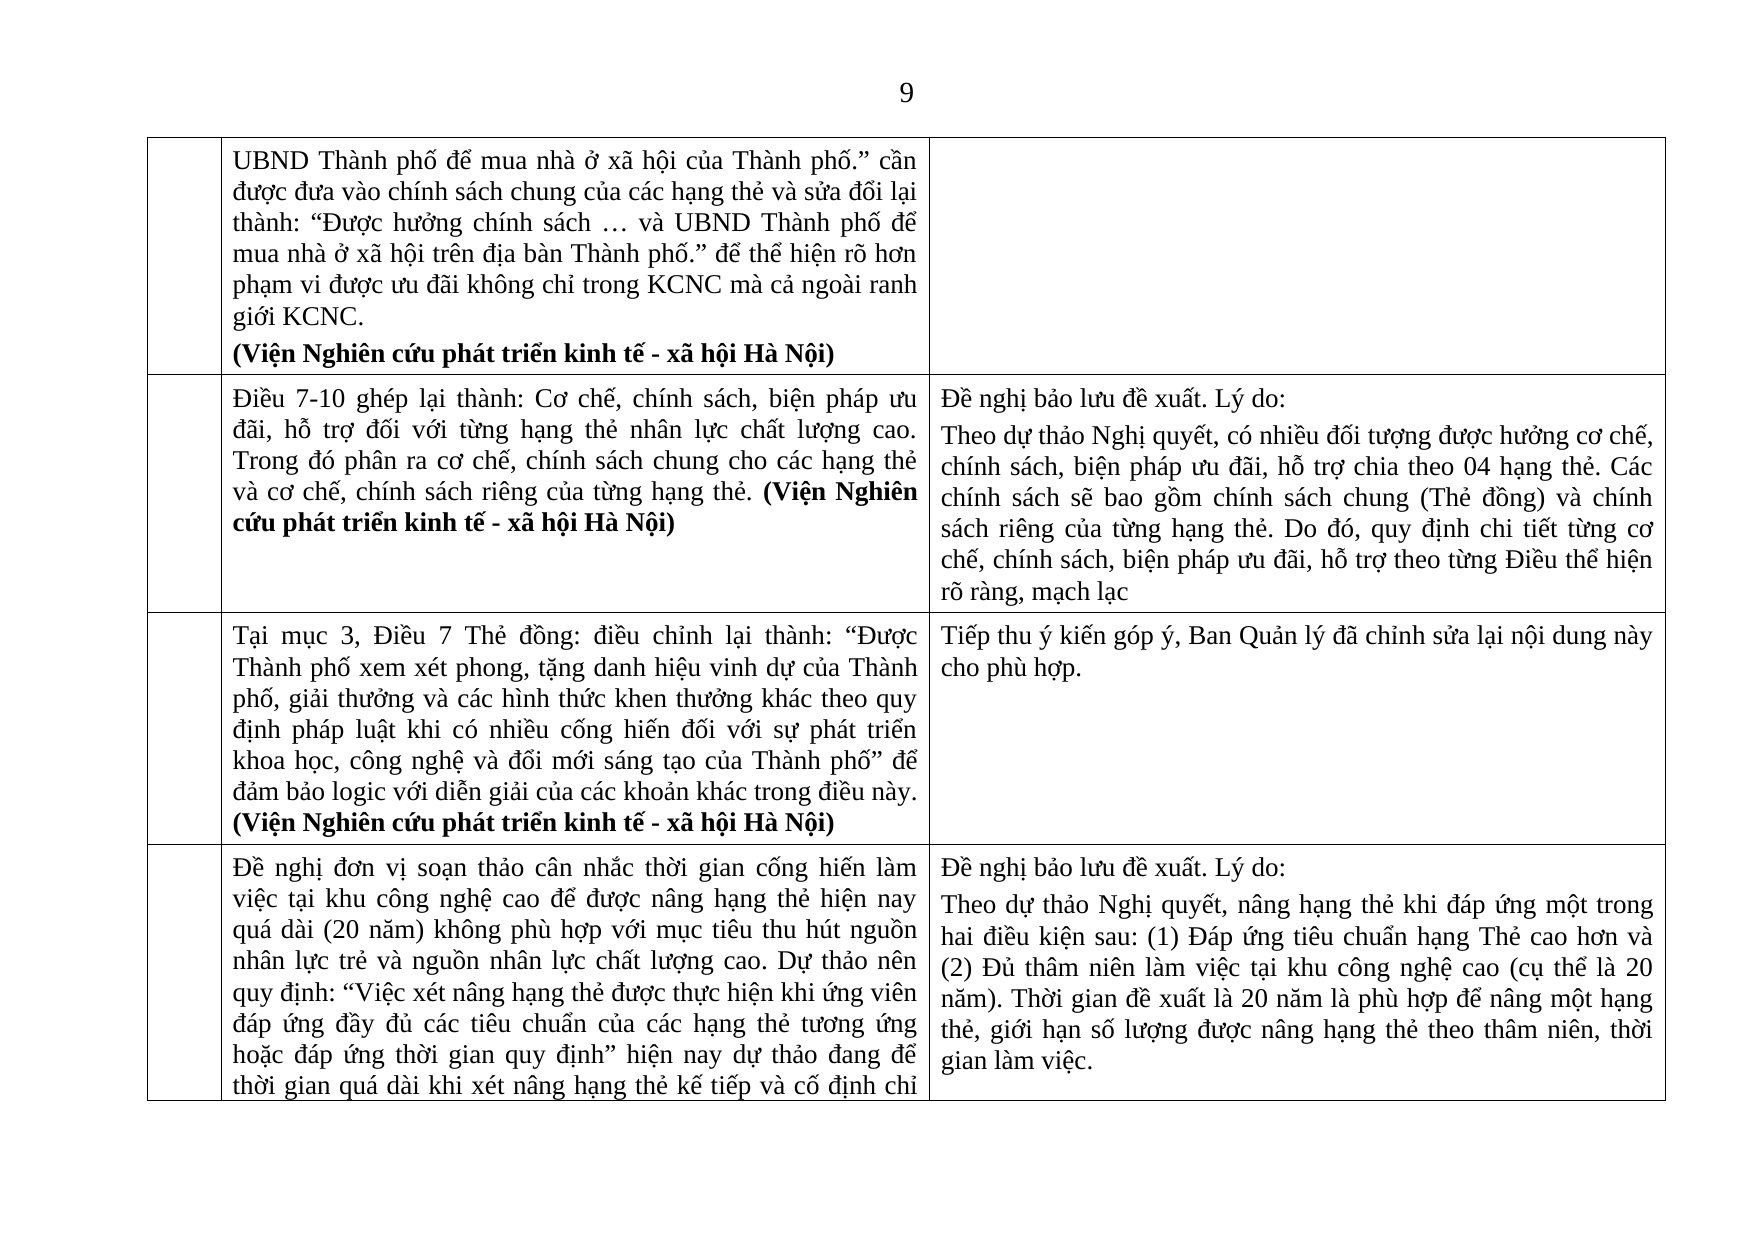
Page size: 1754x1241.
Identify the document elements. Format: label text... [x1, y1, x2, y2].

table_cell [148, 138, 221, 374]
table_cell Tại mục 3, Điều 7 Thẻ đồng: điều chỉnh lại thành: “Được Thành phố xem xét phong, tặng danh hiệu vinh dự của Thành phố, giải thưởng và các hình thức khen thưởng khác theo quy định pháp luật khi có nhiều cống hiến đối với sự phát triển khoa học, công nghệ và đổi mới sáng tạo của Thành phố” để đảm bảo logic với diễn giải của các khoản khác trong điều này. (Viện Nghiên cứu phát triển kinh tế - xã hội Hà Nội) [222, 613, 929, 844]
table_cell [222, 138, 929, 374]
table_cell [930, 138, 1665, 374]
table_cell [148, 613, 221, 844]
table_cell Tiếp thu ý kiến góp ý, Ban Quản lý đã chỉnh sửa lại nội dung này cho phù hợp. [930, 613, 1665, 844]
table_cell Điều 7-10 ghép lại thành: Cơ chế, chính sách, biện pháp ưu đãi, hỗ trợ đối với từng hạng thẻ nhân lực chất lượng cao. Trong đó phân ra cơ chế, chính sách chung cho các hạng thẻ và cơ chế, chính sách riêng của từng hạng thẻ. (Viện Nghiên cứu phát triển kinh tế - xã hội Hà Nội) [222, 375, 929, 612]
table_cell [222, 845, 929, 1100]
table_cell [930, 845, 1665, 1100]
table_cell Đề nghị bảo lưu đề xuất. Lý do: Theo dự thảo Nghị quyết, có nhiều đối tượng được hưởng cơ chế, chính sách, biện pháp ưu đãi, hỗ trợ chia theo 04 hạng thẻ. Các chính sách sẽ bao gồm chính sách chung (Thẻ đồng) và chính sách riêng của từng hạng thẻ. Do đó, quy định chi tiết từng cơ chế, chính sách, biện pháp ưu đãi, hỗ trợ theo từng Điều thể hiện rõ ràng, mạch lạc [930, 375, 1665, 612]
table_cell [148, 375, 221, 612]
table_cell [148, 845, 221, 1100]
